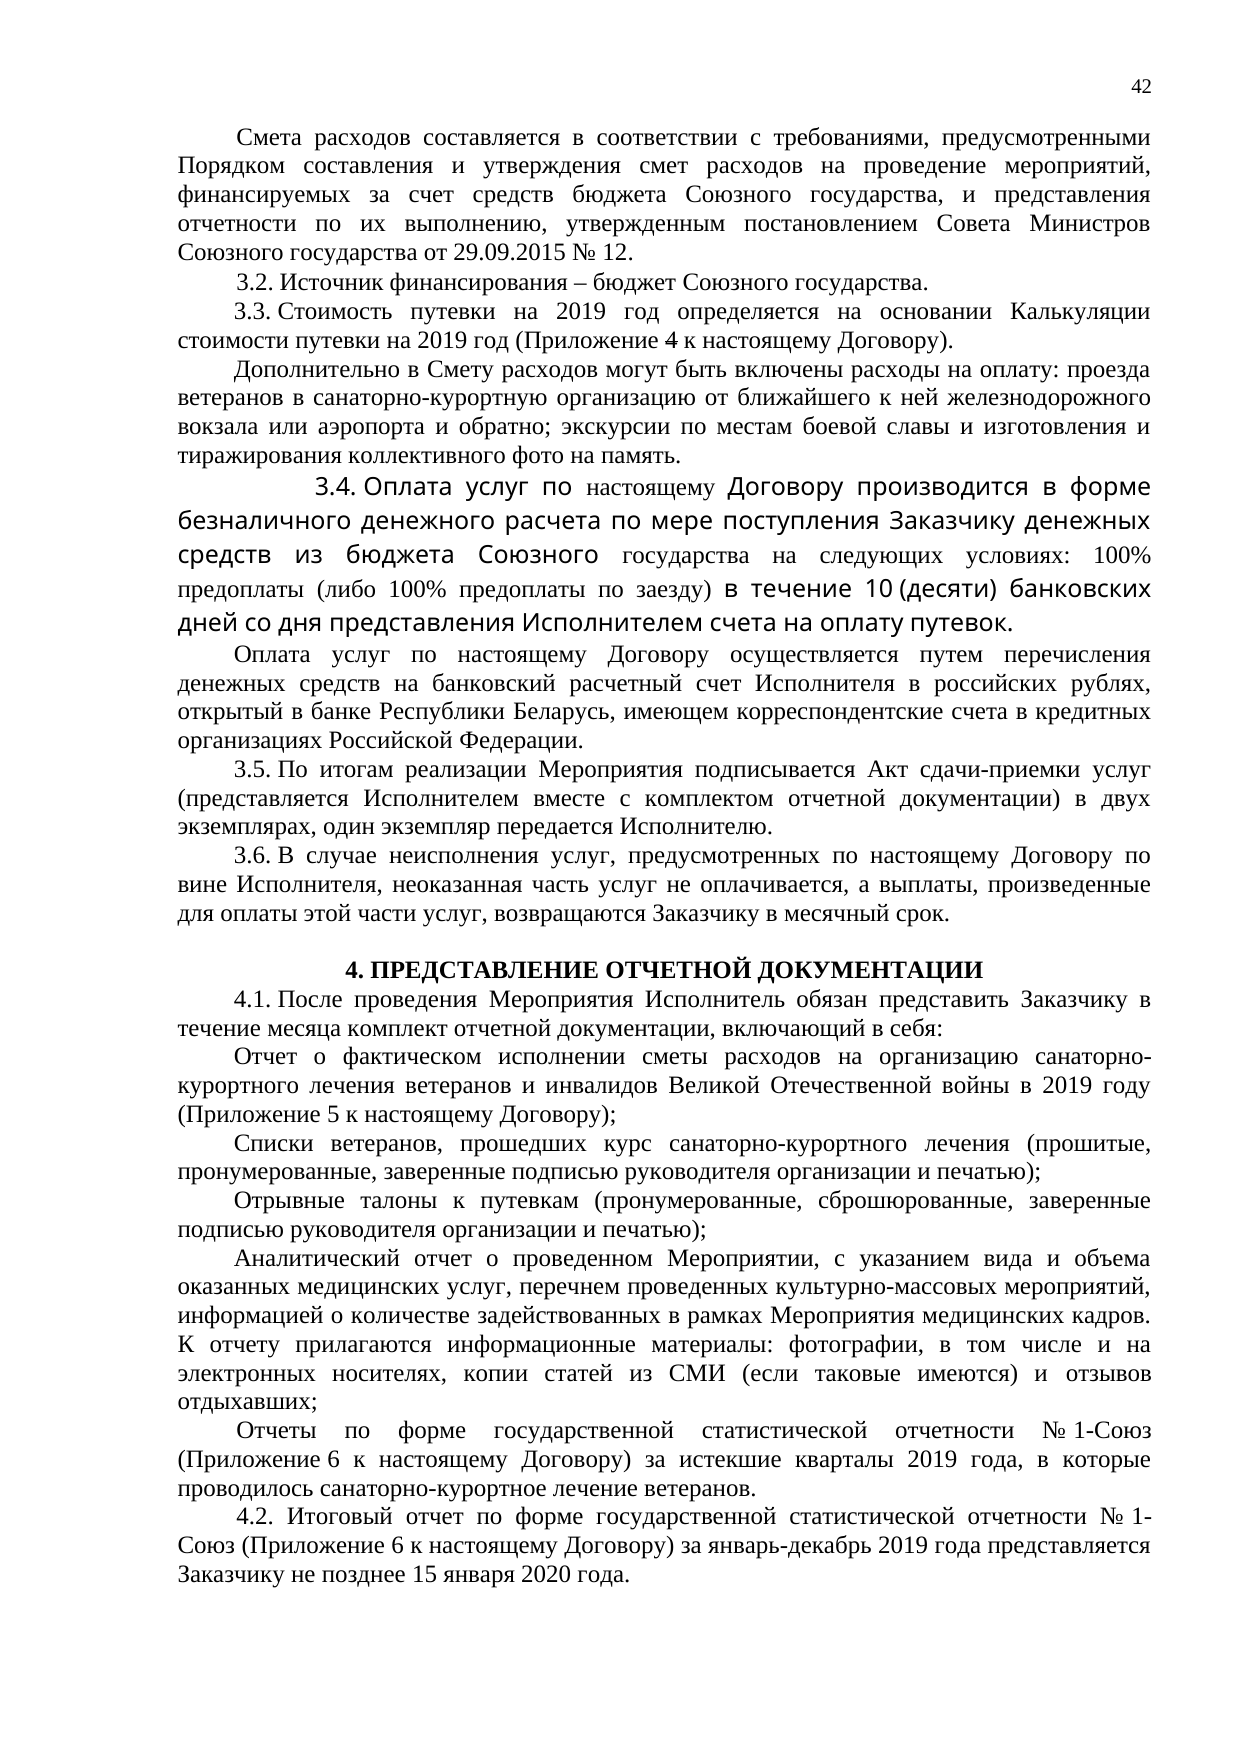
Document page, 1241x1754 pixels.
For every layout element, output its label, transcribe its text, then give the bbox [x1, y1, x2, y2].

text Отрывные талоны к путевкам (пронумерованные, сброшюрованные, заверенные подписью руководителя организации и печатью); [177, 1185, 1152, 1243]
text Аналитический отчет о проведенном Мероприятии, с указанием вида и объема оказанных медицинских услуг, перечнем проведенных культурно-массовых мероприятий, информацией о количестве задействованных в рамках Мероприятия медицинских кадров. К отчету прилагаются информационные материалы: фотографии, в том числе и на электронных носителях, копии статей из СМИ (если таковые имеются) и отзывов отдыхавших; [177, 1243, 1152, 1415]
text 3.4. Оплата услуг по настоящему Договору производится в форме безналичного денежного расчета по мере поступления Заказчику денежных средств из бюджета Союзного государства на следующих условиях: 100% предоплаты (либо 100% предоплаты по заезду) в течение 10 (десяти) банковских дней со дня представления Исполнителем счета на оплату путевок. [177, 469, 1152, 639]
text Смета расходов составляется в соответствии с требованиями, предусмотренными Порядком составления и утверждения смет расходов на проведение мероприятий, финансируемых за счет средств бюджета Союзного государства, и представления отчетности по их выполнению, утвержденным постановлением Совета Министров Союзного государства от 29.09.2015 № 12. [177, 122, 1152, 266]
text 3.2. Источник финансирования – бюджет Союзного государства. [177, 266, 1152, 296]
text 3.3. Стоимость путевки на 2019 год определяется на основании Калькуляции стоимости путевки на 2019 год (Приложение 4 к настоящему Договору). [177, 296, 1152, 354]
text Отчеты по форме государственной статистической отчетности № 1-Союз (Приложение 6 к настоящему Договору) за истекшие кварталы 2019 года, в которые проводилось санаторно-курортное лечение ветеранов. [177, 1415, 1152, 1501]
text Дополнительно в Смету расходов могут быть включены расходы на оплату: проезда ветеранов в санаторно-курортную организацию от ближайшего к ней железнодорожного вокзала или аэропорта и обратно; экскурсии по местам боевой славы и изготовления и тиражирования коллективного фото на память. [177, 354, 1152, 469]
text Оплата услуг по настоящему Договору осуществляется путем перечисления денежных средств на банковский расчетный счет Исполнителя в российских рублях, открытый в банке Республики Беларусь, имеющем корреспондентские счета в кредитных организациях Российской Федерации. [177, 639, 1152, 754]
text 4.2. Итоговый отчет по форме государственной статистической отчетности № 1-Союз (Приложение 6 к настоящему Договору) за январь-декабрь 2019 года представляется Заказчику не позднее 15 января 2020 года. [177, 1501, 1152, 1588]
text Списки ветеранов, прошедших курс санаторно-курортного лечения (прошитые, пронумерованные, заверенные подписью руководителя организации и печатью); [177, 1128, 1152, 1185]
text 4.1. После проведения Мероприятия Исполнитель обязан представить Заказчику в течение месяца комплект отчетной документации, включающий в себя: [177, 984, 1152, 1041]
text 4. ПРЕДСТАВЛЕНИЕ ОТЧЕТНОЙ ДОКУМЕНТАЦИИ [177, 955, 1152, 984]
text 3.6. В случае неисполнения услуг, предусмотренных по настоящему Договору по вине Исполнителя, неоказанная часть услуг не оплачивается, а выплаты, произведенные для оплаты этой части услуг, возвращаются Заказчику в месячный срок. [177, 840, 1152, 926]
text Отчет о фактическом исполнении сметы расходов на организацию санаторно-курортного лечения ветеранов и инвалидов Великой Отечественной войны в 2019 году (Приложение 5 к настоящему Договору); [177, 1041, 1152, 1128]
text 3.5. По итогам реализации Мероприятия подписывается Акт сдачи-приемки услуг (представляется Исполнителем вместе с комплектом отчетной документации) в двух экземплярах, один экземпляр передается Исполнителю. [177, 754, 1152, 840]
